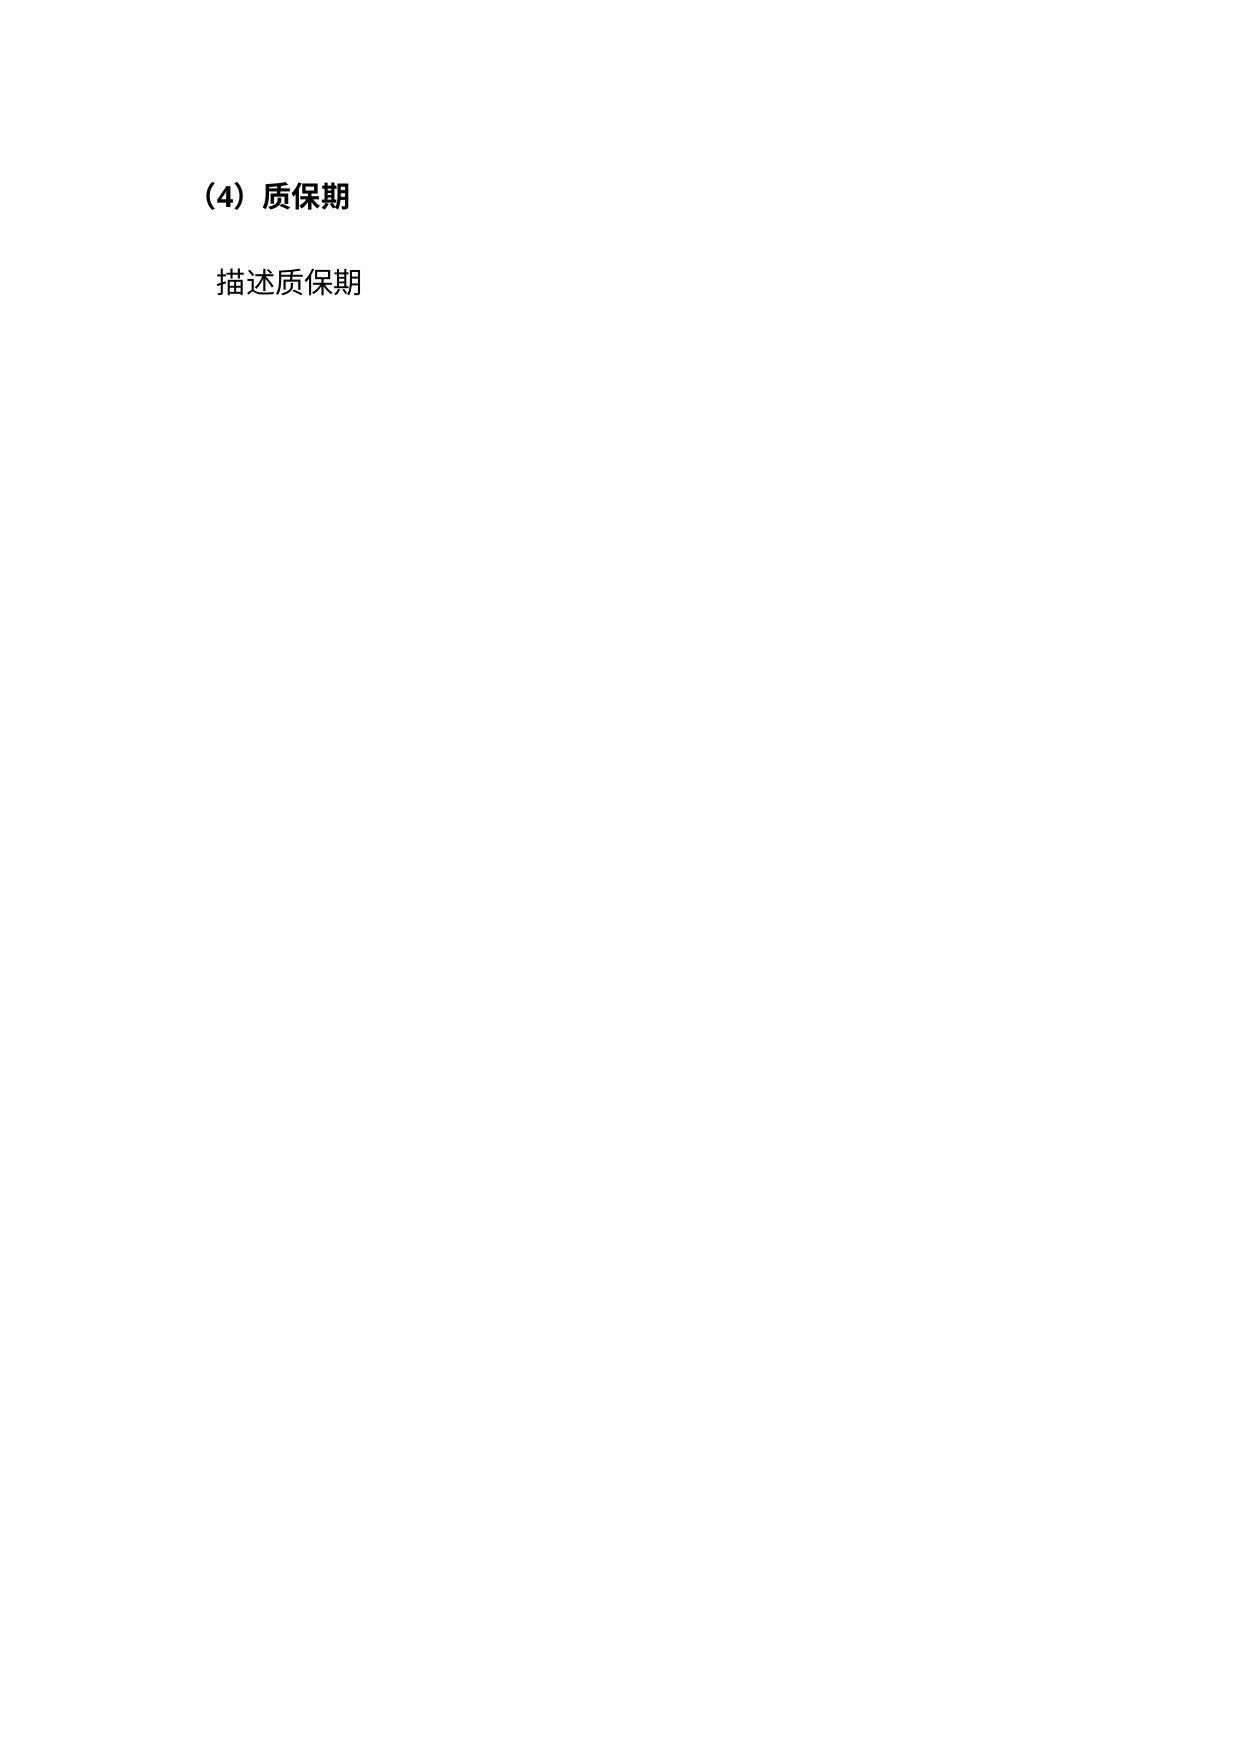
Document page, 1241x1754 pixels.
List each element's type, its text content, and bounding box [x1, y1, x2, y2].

list 质保期 [187, 162, 1053, 227]
text 描述质保期 [187, 248, 1053, 313]
